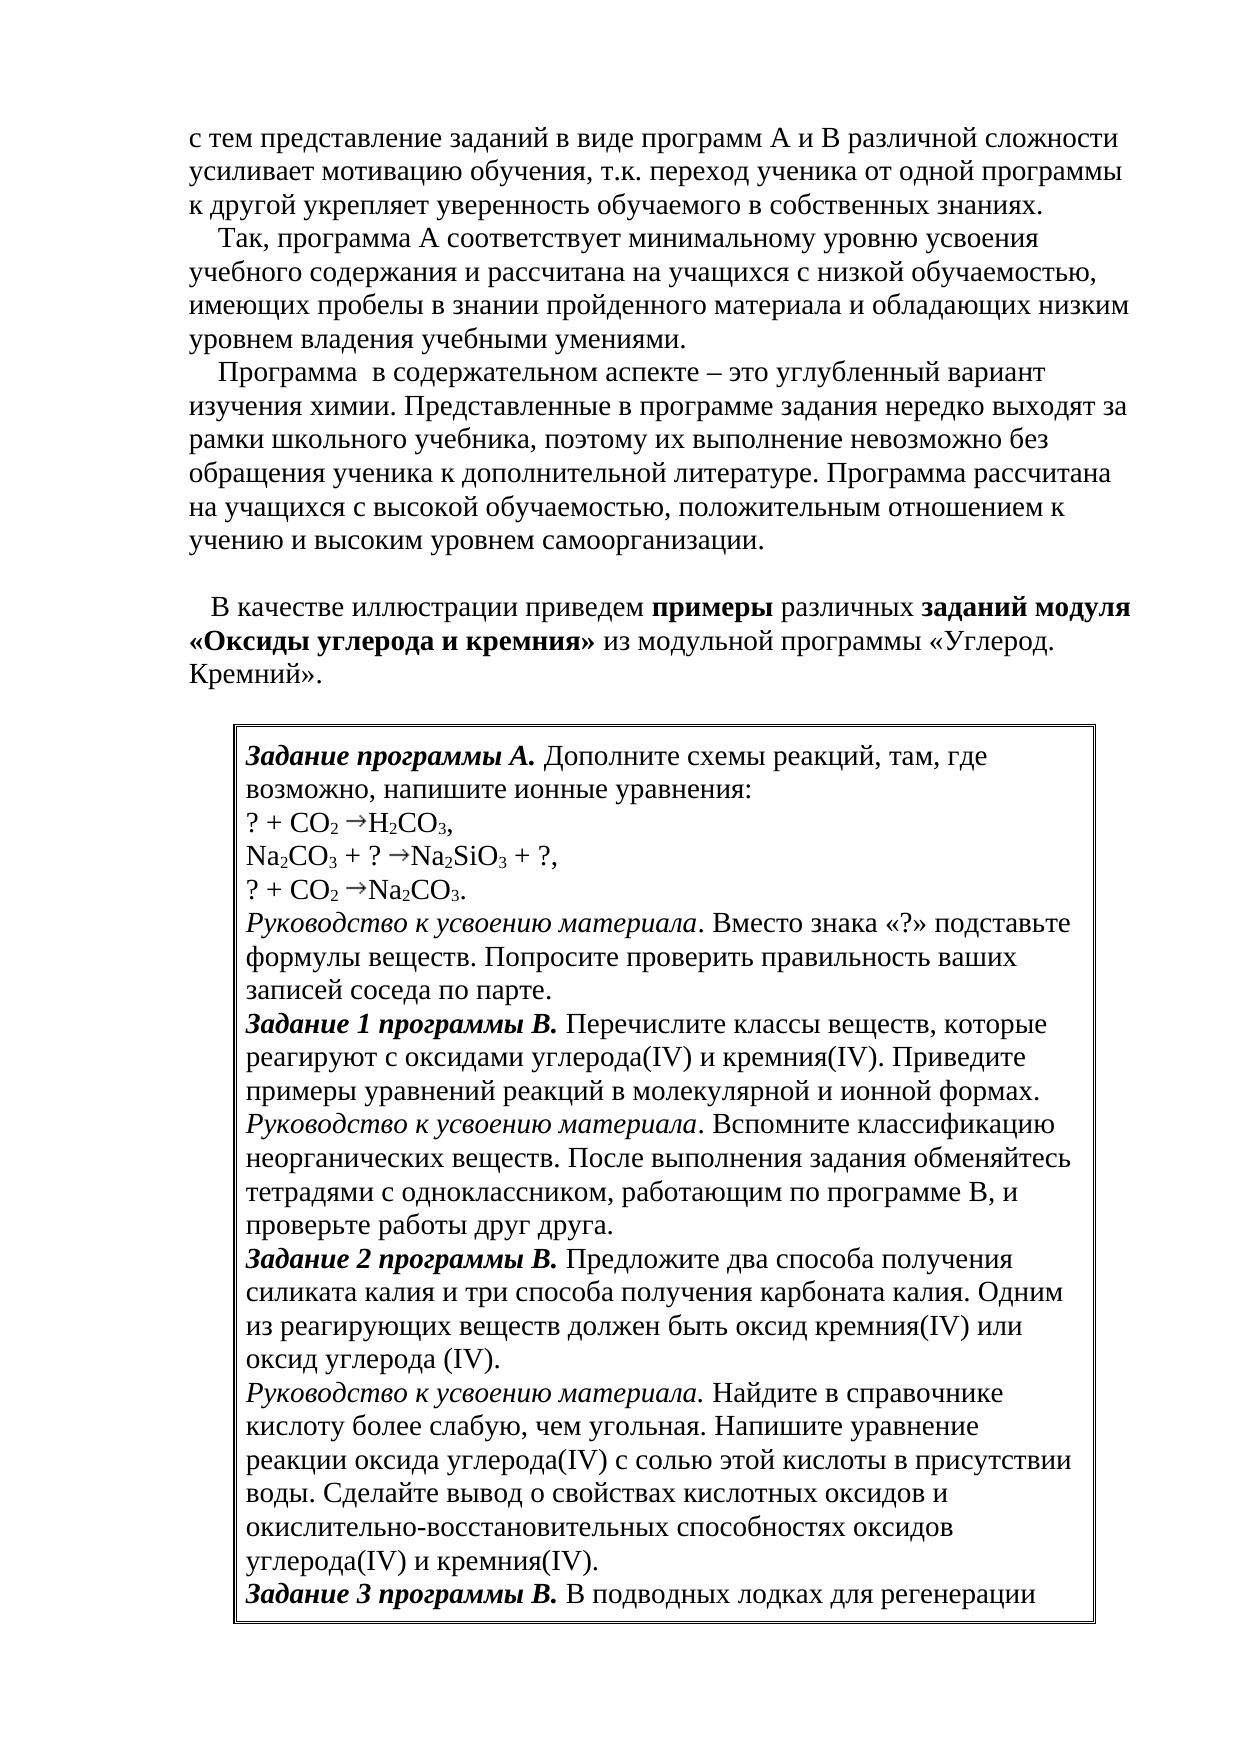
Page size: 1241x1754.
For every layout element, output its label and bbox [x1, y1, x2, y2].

table_cell [187, 118, 1142, 1625]
picture [345, 876, 368, 899]
picture [345, 809, 368, 832]
picture [388, 843, 411, 866]
